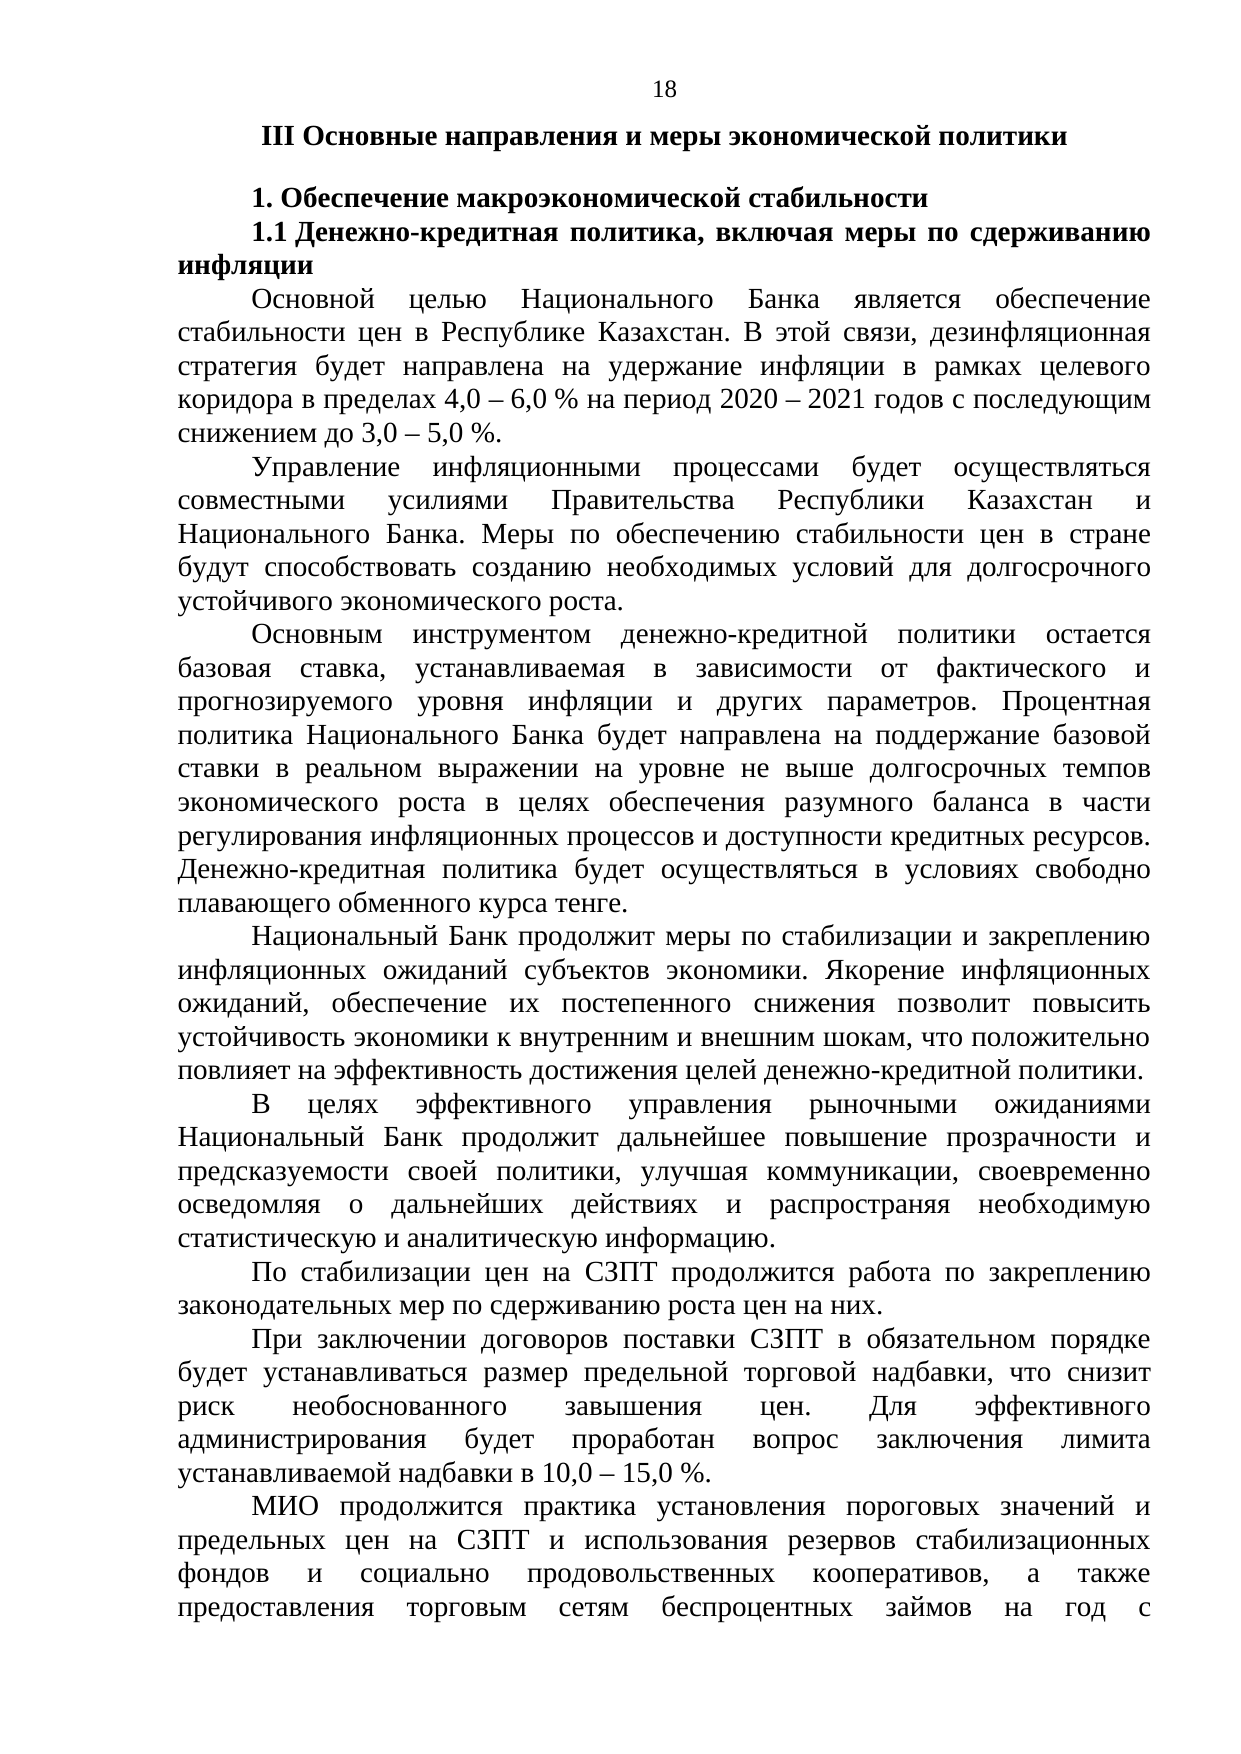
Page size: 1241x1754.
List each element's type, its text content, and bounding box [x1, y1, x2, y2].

text Основной целью Национального Банка является обеспечение стабильности цен в Республике Казахстан. В этой связи, дезинфляционная стратегия будет направлена на удержание инфляции в рамках целевого коридора в пределах 4,0 – 6,0 % на период 2020 – 2021 годов с последующим снижением до 3,0 – 5,0 %. [177, 281, 1152, 449]
subtitle 1. Обеспечение макроэкономической стабильности [177, 180, 1152, 214]
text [177, 1488, 1152, 1623]
text В целях эффективного управления рыночными ожиданиями Национальный Банк продолжит дальнейшее повышение прозрачности и предсказуемости своей политики, улучшая коммуникации, своевременно осведомляя о дальнейших действиях и распространяя необходимую статистическую и аналитическую информацию. [177, 1086, 1152, 1254]
text Основным инструментом денежно-кредитной политики остается базовая ставка, устанавливаемая в зависимости от фактического и прогнозируемого уровня инфляции и других параметров. Процентная политика Национального Банка будет направлена на поддержание базовой ставки в реальном выражении на уровне не выше долгосрочных темпов экономического роста в целях обеспечения разумного баланса в части регулирования инфляционных процессов и доступности кредитных ресурсов. Денежно-кредитная политика будет осуществляться в условиях свободно плавающего обменного курса тенге. [177, 616, 1152, 918]
subtitle III Основные направления и меры экономической политики [177, 118, 1152, 152]
text По стабилизации цен на СЗПТ продолжится работа по закреплению законодательных мер по сдерживанию роста цен на них. [177, 1254, 1152, 1321]
text Управление инфляционными процессами будет осуществляться совместными усилиями Правительства Республики Казахстан и Национального Банка. Меры по обеспечению стабильности цен в стране будут способствовать созданию необходимых условий для долгосрочного устойчивого экономического роста. [177, 449, 1152, 616]
text Национальный Банк продолжит меры по стабилизации и закреплению инфляционных ожиданий субъектов экономики. Якорение инфляционных ожиданий, обеспечение их постепенного снижения позволит повысить устойчивость экономики к внутренним и внешним шокам, что положительно повлияет на эффективность достижения целей денежно-кредитной политики. [177, 918, 1152, 1086]
subtitle 1.1 Денежно-кредитная политика, включая меры по сдерживанию инфляции [177, 214, 1152, 281]
text При заключении договоров поставки СЗПТ в обязательном порядке будет устанавливаться размер предельной торговой надбавки, что снизит риск необоснованного завышения цен. Для эффективного администрирования будет проработан вопрос заключения лимита устанавливаемой надбавки в 10,0 – 15,0 %. [177, 1321, 1152, 1488]
